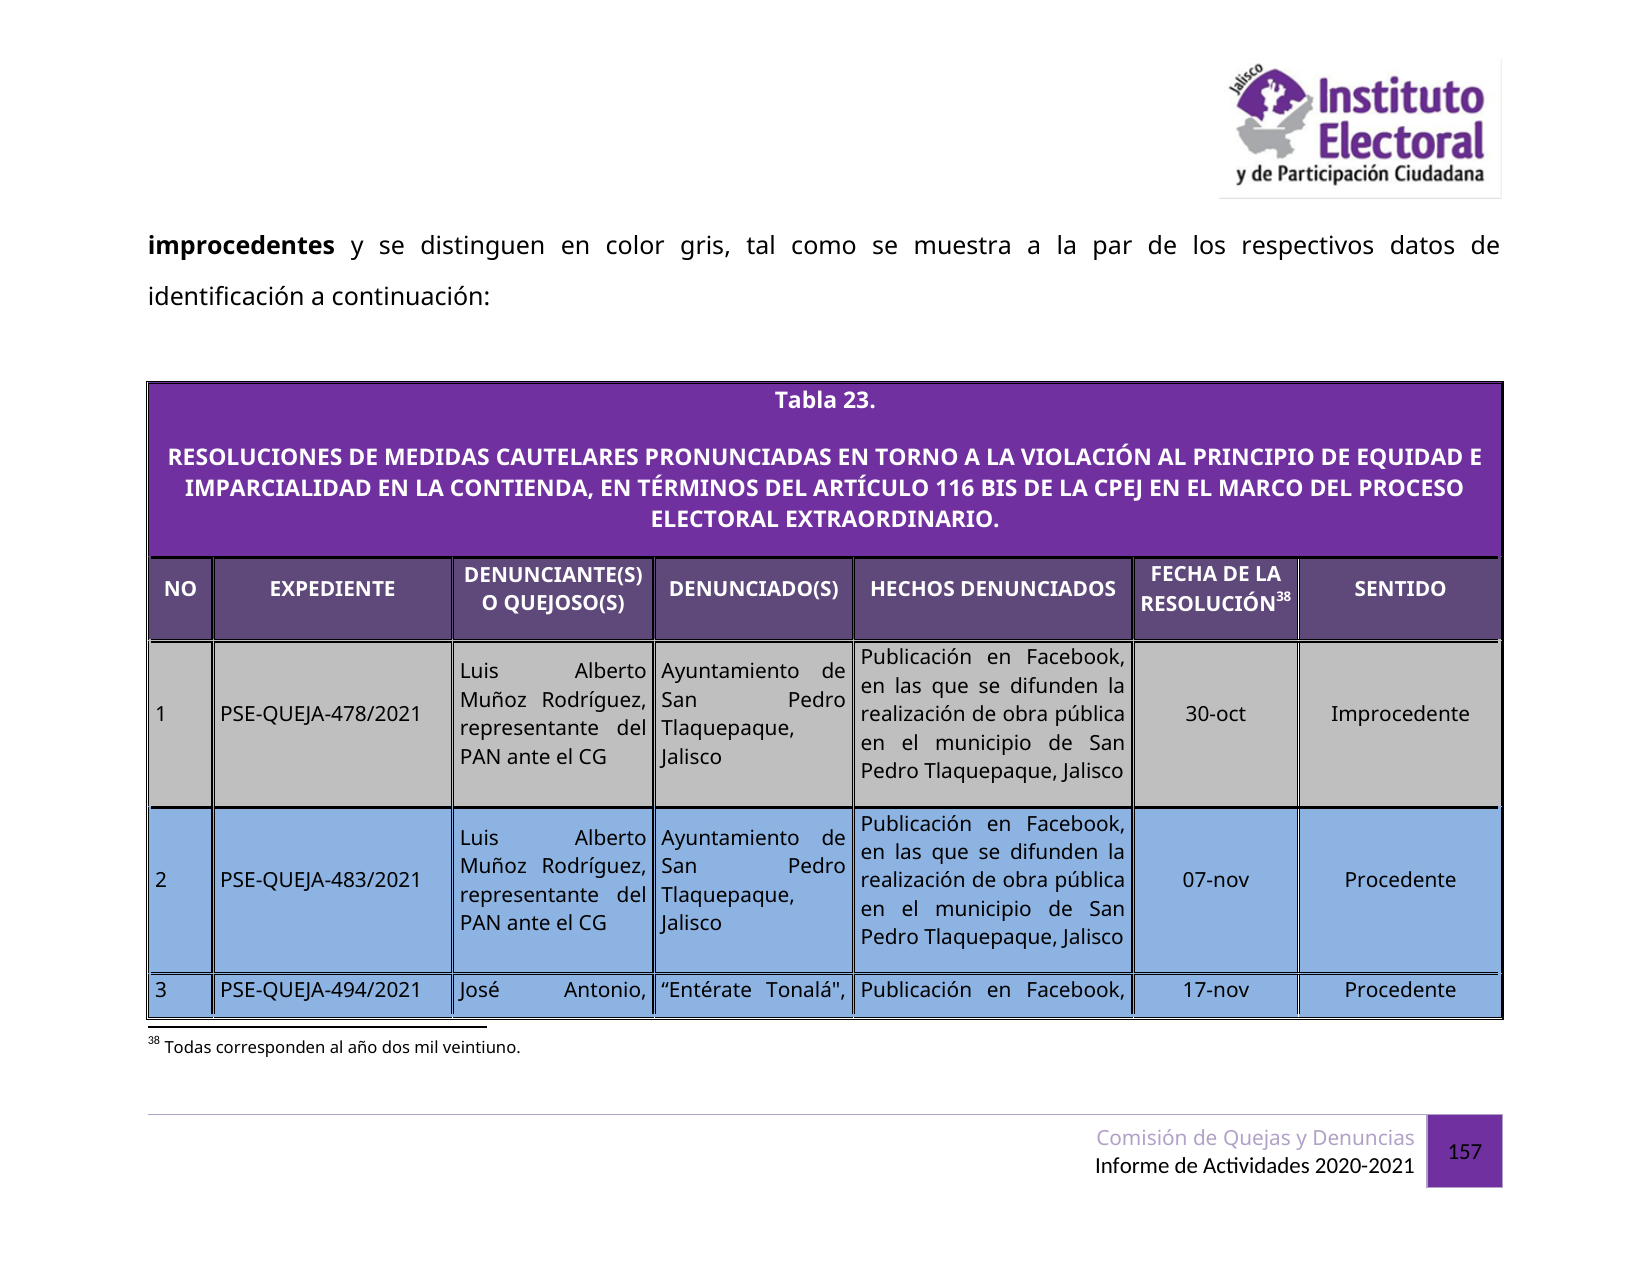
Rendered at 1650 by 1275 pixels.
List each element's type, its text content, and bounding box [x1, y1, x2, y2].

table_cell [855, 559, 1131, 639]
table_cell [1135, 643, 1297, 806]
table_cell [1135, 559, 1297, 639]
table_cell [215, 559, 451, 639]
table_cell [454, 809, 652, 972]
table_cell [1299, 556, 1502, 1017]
picture [1219, 59, 1503, 200]
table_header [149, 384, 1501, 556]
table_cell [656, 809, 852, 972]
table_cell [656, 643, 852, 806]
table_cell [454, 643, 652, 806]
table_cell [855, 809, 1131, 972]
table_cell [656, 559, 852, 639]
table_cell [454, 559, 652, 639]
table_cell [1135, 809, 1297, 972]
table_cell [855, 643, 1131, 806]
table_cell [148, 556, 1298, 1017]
